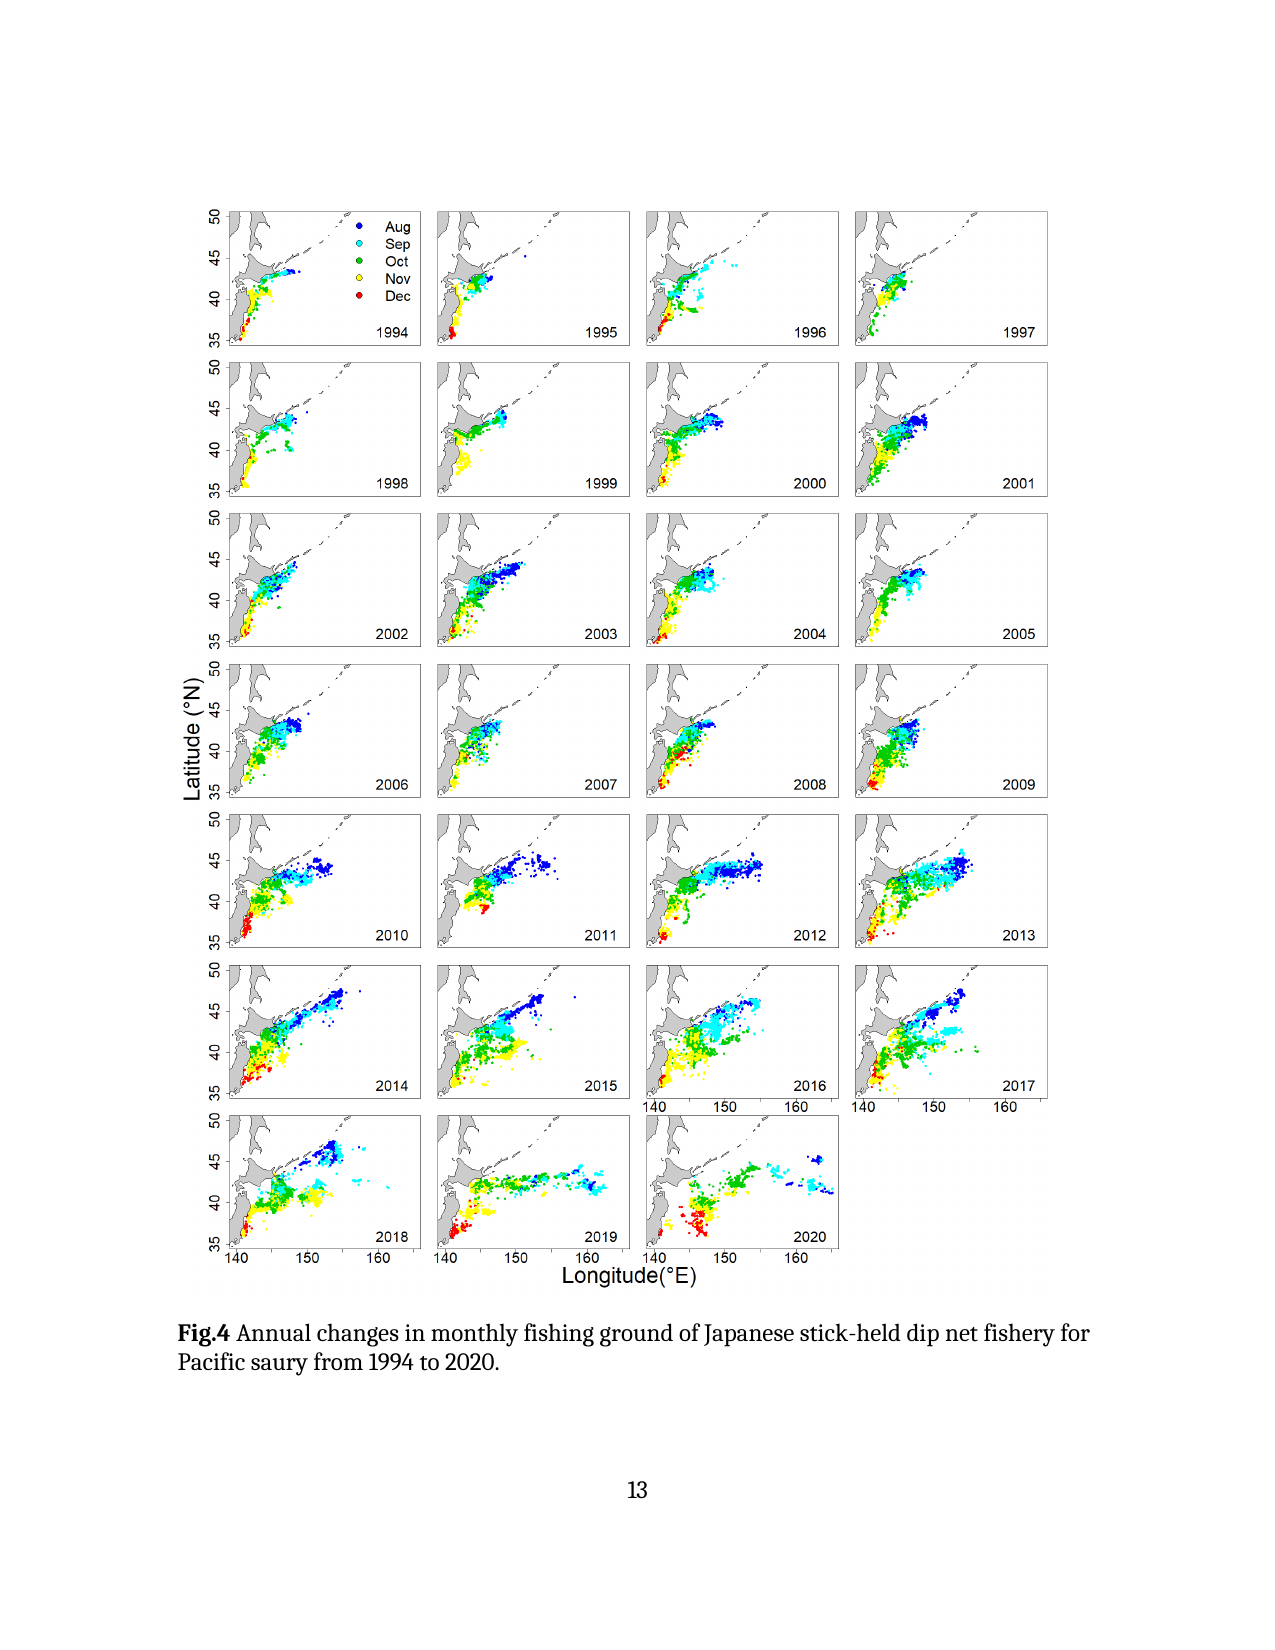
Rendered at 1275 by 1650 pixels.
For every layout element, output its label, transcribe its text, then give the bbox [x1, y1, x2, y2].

text Fig.4 Annual changes in monthly fishing ground of Japanese stick-held dip net fishery for Pacific saury from 1994 to 2020. [177, 1319, 1098, 1377]
picture [177, 206, 1053, 1301]
